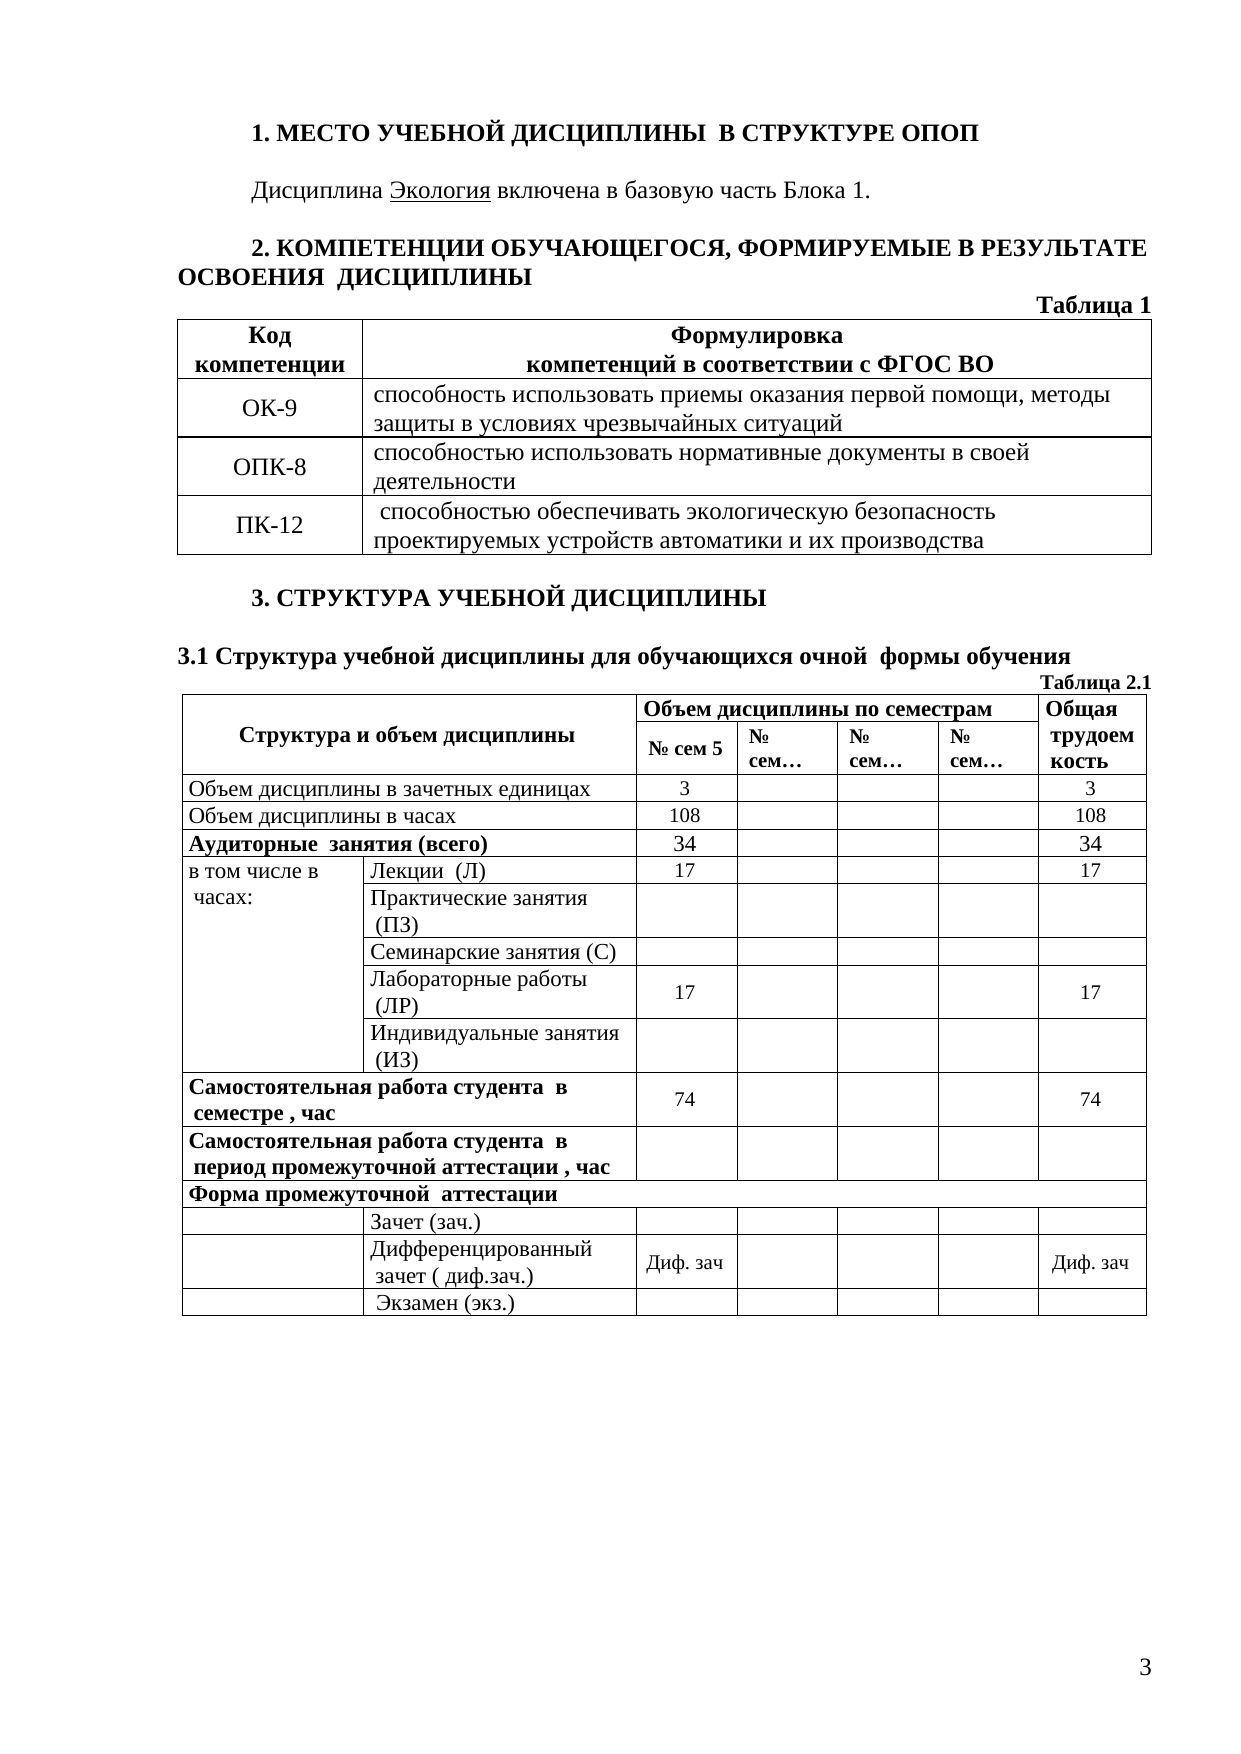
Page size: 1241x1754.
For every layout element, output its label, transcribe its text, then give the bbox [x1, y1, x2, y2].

table_cell [1039, 1208, 1146, 1234]
text 1. МЕСТО УЧЕБНОЙ ДИСЦИПЛИНЫ В СТРУКТУРЕ ОПОП [177, 118, 1152, 147]
table_cell Объем дисциплины в зачетных единицах [183, 775, 636, 801]
table_cell 3 [1039, 775, 1146, 801]
table_cell 17 [1039, 966, 1146, 1018]
table_cell [1039, 938, 1146, 964]
table_cell в том числе в часах: [183, 857, 363, 1072]
text 3. СТРУКТУРА УЧЕБНОЙ ДИСЦИПЛИНЫ [177, 583, 1152, 612]
table_cell 17 [637, 857, 737, 883]
table_cell Диф. зач [637, 1235, 737, 1288]
table_cell [939, 1019, 1038, 1072]
text Дисциплина Экология включена в базовую часть Блока 1. [177, 176, 1152, 204]
table_cell 17 [637, 966, 737, 1018]
table_cell [838, 830, 938, 856]
table_cell [738, 802, 837, 828]
table_cell ПК-12 [178, 496, 362, 553]
text Таблица 2.1 [177, 669, 1152, 694]
table_cell Объем дисциплины в часах [183, 802, 636, 828]
table_cell 74 [1039, 1073, 1146, 1126]
table_cell [838, 857, 938, 883]
table_cell 74 [637, 1073, 737, 1126]
table_cell [637, 1289, 737, 1315]
table_cell [838, 1019, 938, 1072]
table_cell [1039, 884, 1146, 937]
table_cell [1039, 1019, 1146, 1072]
table_cell [637, 1127, 737, 1179]
table_cell [838, 966, 938, 1018]
table_cell Индивидуальные занятия (ИЗ) [364, 1019, 636, 1072]
table_cell № сем 5 [637, 722, 737, 774]
table_cell ОПК-8 [178, 438, 362, 495]
table_cell [1039, 1289, 1146, 1315]
table_cell Дифференцированный зачет ( диф.зач.) [364, 1235, 636, 1288]
table_cell ОК-9 [178, 379, 362, 436]
table_cell № сем… [738, 722, 837, 774]
table_cell [637, 1208, 737, 1234]
table_header Код компетенции [178, 320, 362, 378]
table_header Общая трудоемкость [1039, 695, 1146, 774]
table_cell [738, 1019, 837, 1072]
table_cell [738, 830, 837, 856]
table_cell [738, 1289, 837, 1315]
table_cell 34 [637, 830, 737, 856]
table_cell Диф. зач [1039, 1235, 1146, 1288]
table_cell [738, 884, 837, 937]
table_cell [738, 1073, 837, 1126]
table_cell Лабораторные работы (ЛР) [364, 966, 636, 1018]
table_cell способностью использовать нормативные документы в своей деятельности [363, 438, 1151, 495]
table_cell способностью обеспечивать экологическую безопасность проектируемых устройств автоматики и их производства [363, 496, 1151, 553]
table_cell [939, 775, 1038, 801]
table_cell [738, 1235, 837, 1288]
table_cell № сем… [939, 722, 1038, 774]
table_cell [939, 966, 1038, 1018]
table_cell [183, 1289, 363, 1315]
table_cell Зачет (зач.) [364, 1208, 636, 1234]
table_cell [738, 857, 837, 883]
table_cell Самостоятельная работа студента в семестре , час [183, 1073, 636, 1126]
table_cell [838, 884, 938, 937]
table_cell Лекции (Л) [364, 857, 636, 883]
table_cell [939, 884, 1038, 937]
table_cell Самостоятельная работа студента в период промежуточной аттестации , час [183, 1127, 636, 1179]
table_cell [939, 1289, 1038, 1315]
table_cell [838, 1235, 938, 1288]
table_cell 17 [1039, 857, 1146, 883]
table_cell [838, 1073, 938, 1126]
table_cell 34 [1039, 830, 1146, 856]
table_cell [838, 1127, 938, 1179]
table_cell [738, 775, 837, 801]
text 2. КОМПЕТЕНЦИИ ОБУЧАЮЩЕГОСЯ, ФОРМИРУЕМЫЕ В РЕЗУЛЬТАТЕ ОСВОЕНИЯ ДИСЦИПЛИНЫ [177, 233, 1152, 291]
table_cell [939, 802, 1038, 828]
table_cell [939, 1235, 1038, 1288]
table_cell [738, 966, 837, 1018]
table_header Формулировка компетенций в соответствии с ФГОС ВО [363, 320, 1151, 378]
table_cell [939, 830, 1038, 856]
table_cell Аудиторные занятия (всего) [183, 830, 636, 856]
table_cell [838, 775, 938, 801]
table_cell [838, 938, 938, 964]
table_cell Практические занятия (ПЗ) [364, 884, 636, 937]
table_cell [183, 1208, 363, 1234]
text Таблица 1 [177, 291, 1152, 319]
table_cell 108 [637, 802, 737, 828]
table_cell [637, 938, 737, 964]
table_cell способность использовать приемы оказания первой помощи, методы защиты в условиях чрезвычайных ситуаций [363, 379, 1151, 436]
table_header Структура и объем дисциплины [183, 695, 636, 774]
table_cell Форма промежуточной аттестации [183, 1181, 1146, 1207]
table_cell [183, 1235, 363, 1288]
table_cell [939, 1208, 1038, 1234]
table_cell Семинарские занятия (С) [364, 938, 636, 964]
table_cell [637, 1019, 737, 1072]
table_cell [939, 857, 1038, 883]
table_cell [738, 1208, 837, 1234]
table_cell [738, 938, 837, 964]
table_cell [1039, 1127, 1146, 1179]
table_cell [838, 1208, 938, 1234]
table_cell [838, 1289, 938, 1315]
table_cell 3 [637, 775, 737, 801]
table_cell Экзамен (экз.) [364, 1289, 636, 1315]
text 3.1 Структура учебной дисциплины для обучающихся очной формы обучения [177, 641, 1152, 669]
table_cell [939, 1073, 1038, 1126]
table_header Объем дисциплины по семестрам [637, 695, 1038, 721]
table_cell [939, 938, 1038, 964]
table_cell [637, 884, 737, 937]
table_cell [738, 1127, 837, 1179]
table_cell 108 [1039, 802, 1146, 828]
table_cell [838, 802, 938, 828]
table_cell № сем… [838, 722, 938, 774]
table_cell [939, 1127, 1038, 1179]
